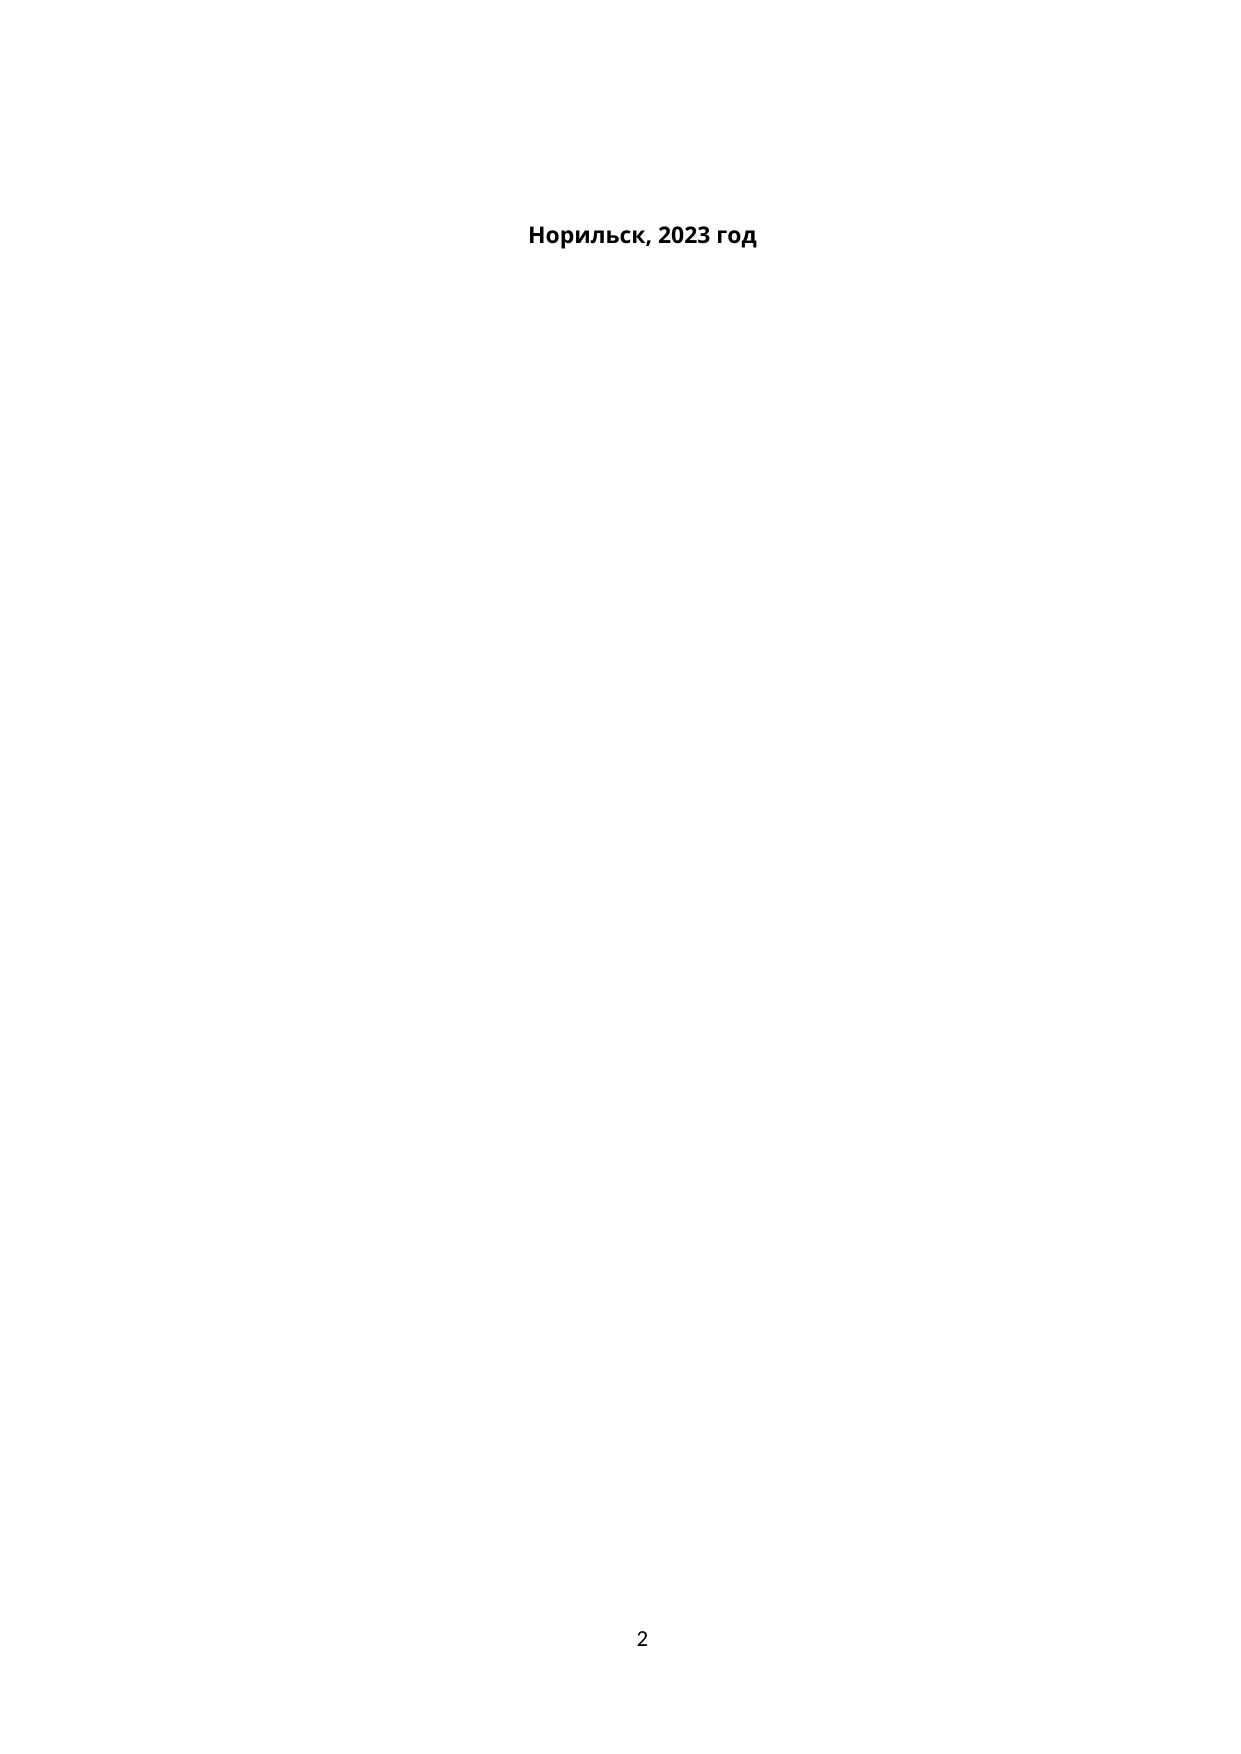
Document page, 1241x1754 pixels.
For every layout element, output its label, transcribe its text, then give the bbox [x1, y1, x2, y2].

text Норильск, 2023 год [133, 219, 1152, 250]
